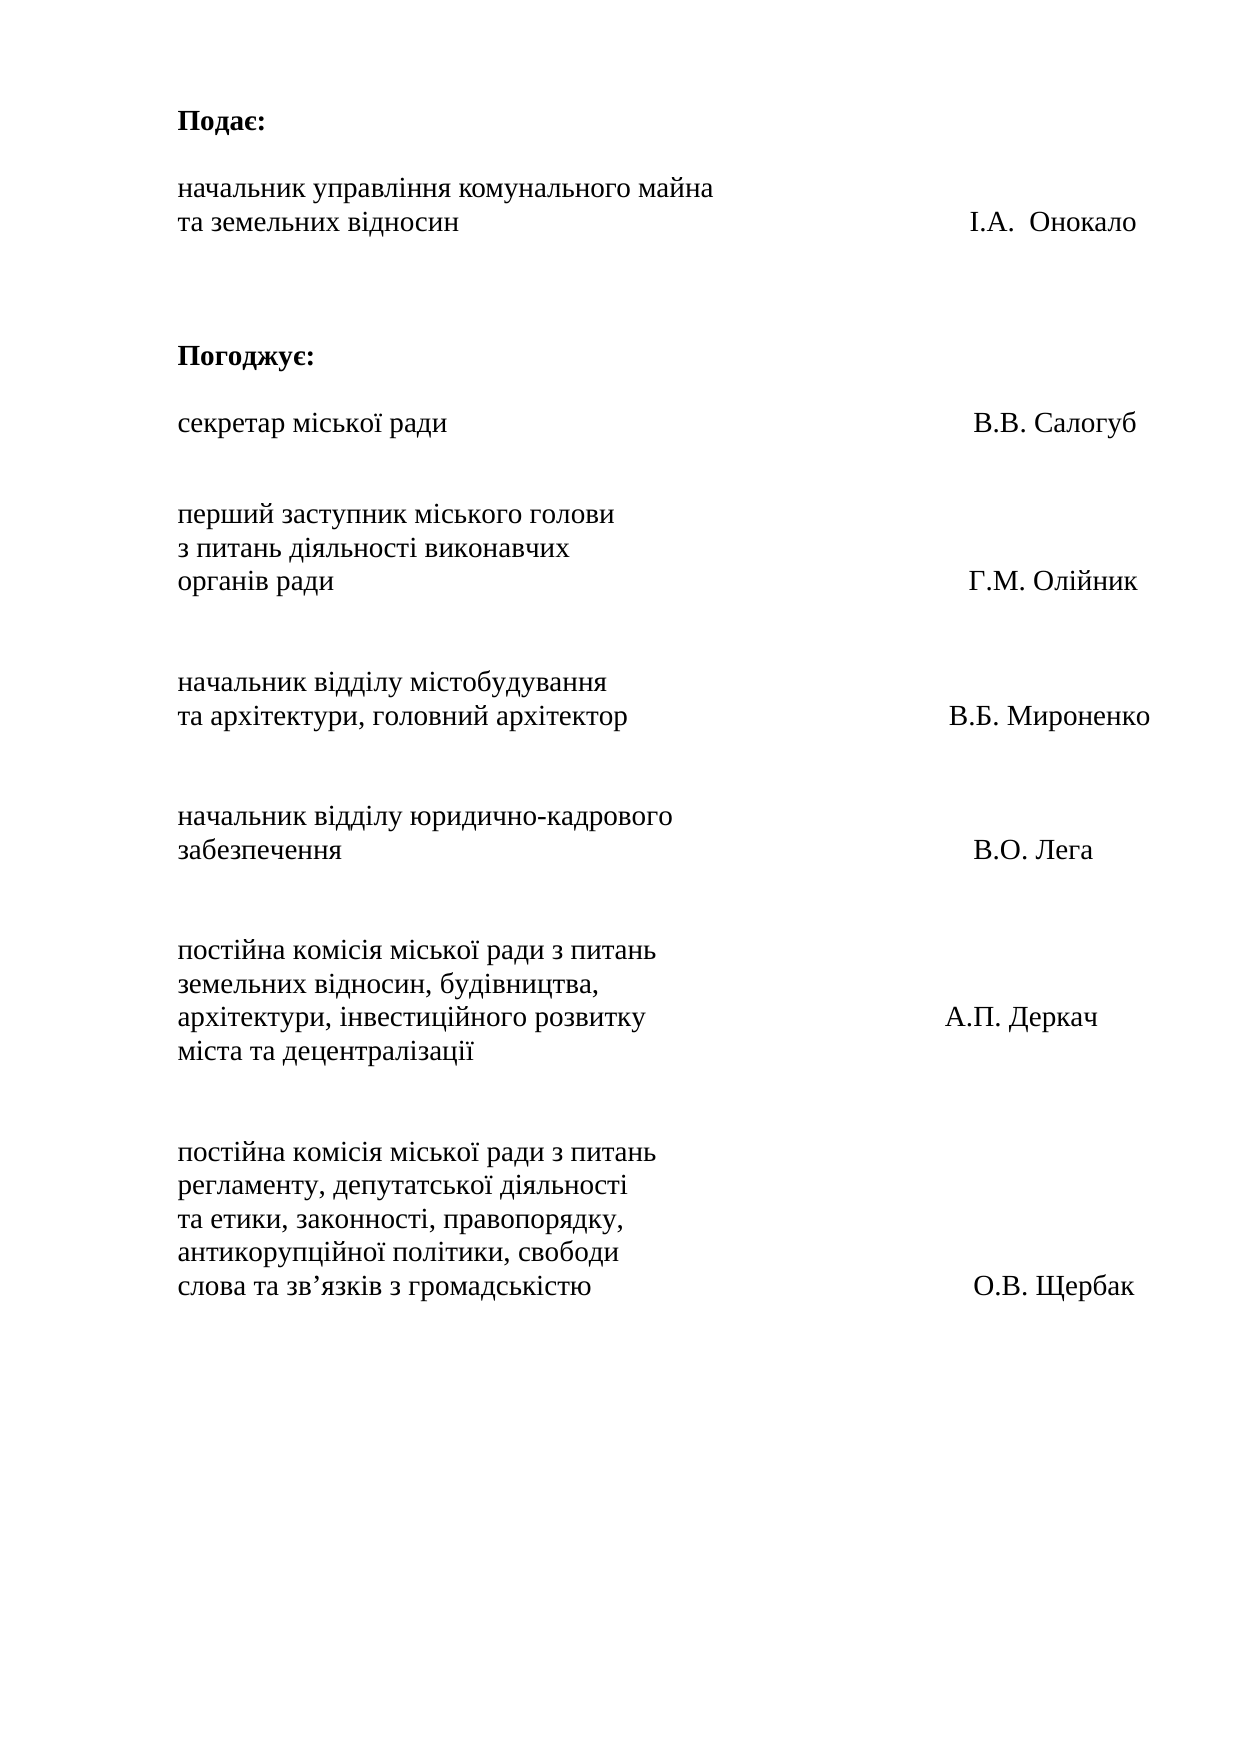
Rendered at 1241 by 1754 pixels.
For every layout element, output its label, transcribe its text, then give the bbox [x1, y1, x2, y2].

text архітектури, інвестиційного розвитку А.П. Деркач [177, 999, 1152, 1033]
text постійна комісія міської ради з питань регламенту, депутатської діяльності та етики, законності, правопорядку, антикорупційної політики, свободи слова та зв’язків з громадськістю О.В. Щербак [177, 1134, 1152, 1301]
text секретар міської ради В.В. Салогуб [177, 405, 1152, 439]
text та земельних відносин І.А. Онокало [177, 204, 1152, 238]
text земельних відносин, будівництва, [177, 966, 1152, 999]
text начальник відділу юридично-кадрового забезпечення В.О. Лега [177, 798, 1152, 865]
text міста та децентралізації [177, 1033, 1152, 1067]
text Подає: [177, 103, 1152, 137]
text начальник відділу містобудування та архітектури, головний архітектор В.Б. Мироненко [177, 664, 1152, 731]
text перший заступник міського голови з питань діяльності виконавчих органів ради Г.М. Олійник [177, 496, 1152, 597]
text Погоджує: [177, 338, 1152, 372]
text начальник управління комунального майна [177, 171, 1152, 204]
text постійна комісія міської ради з питань [177, 932, 1152, 966]
